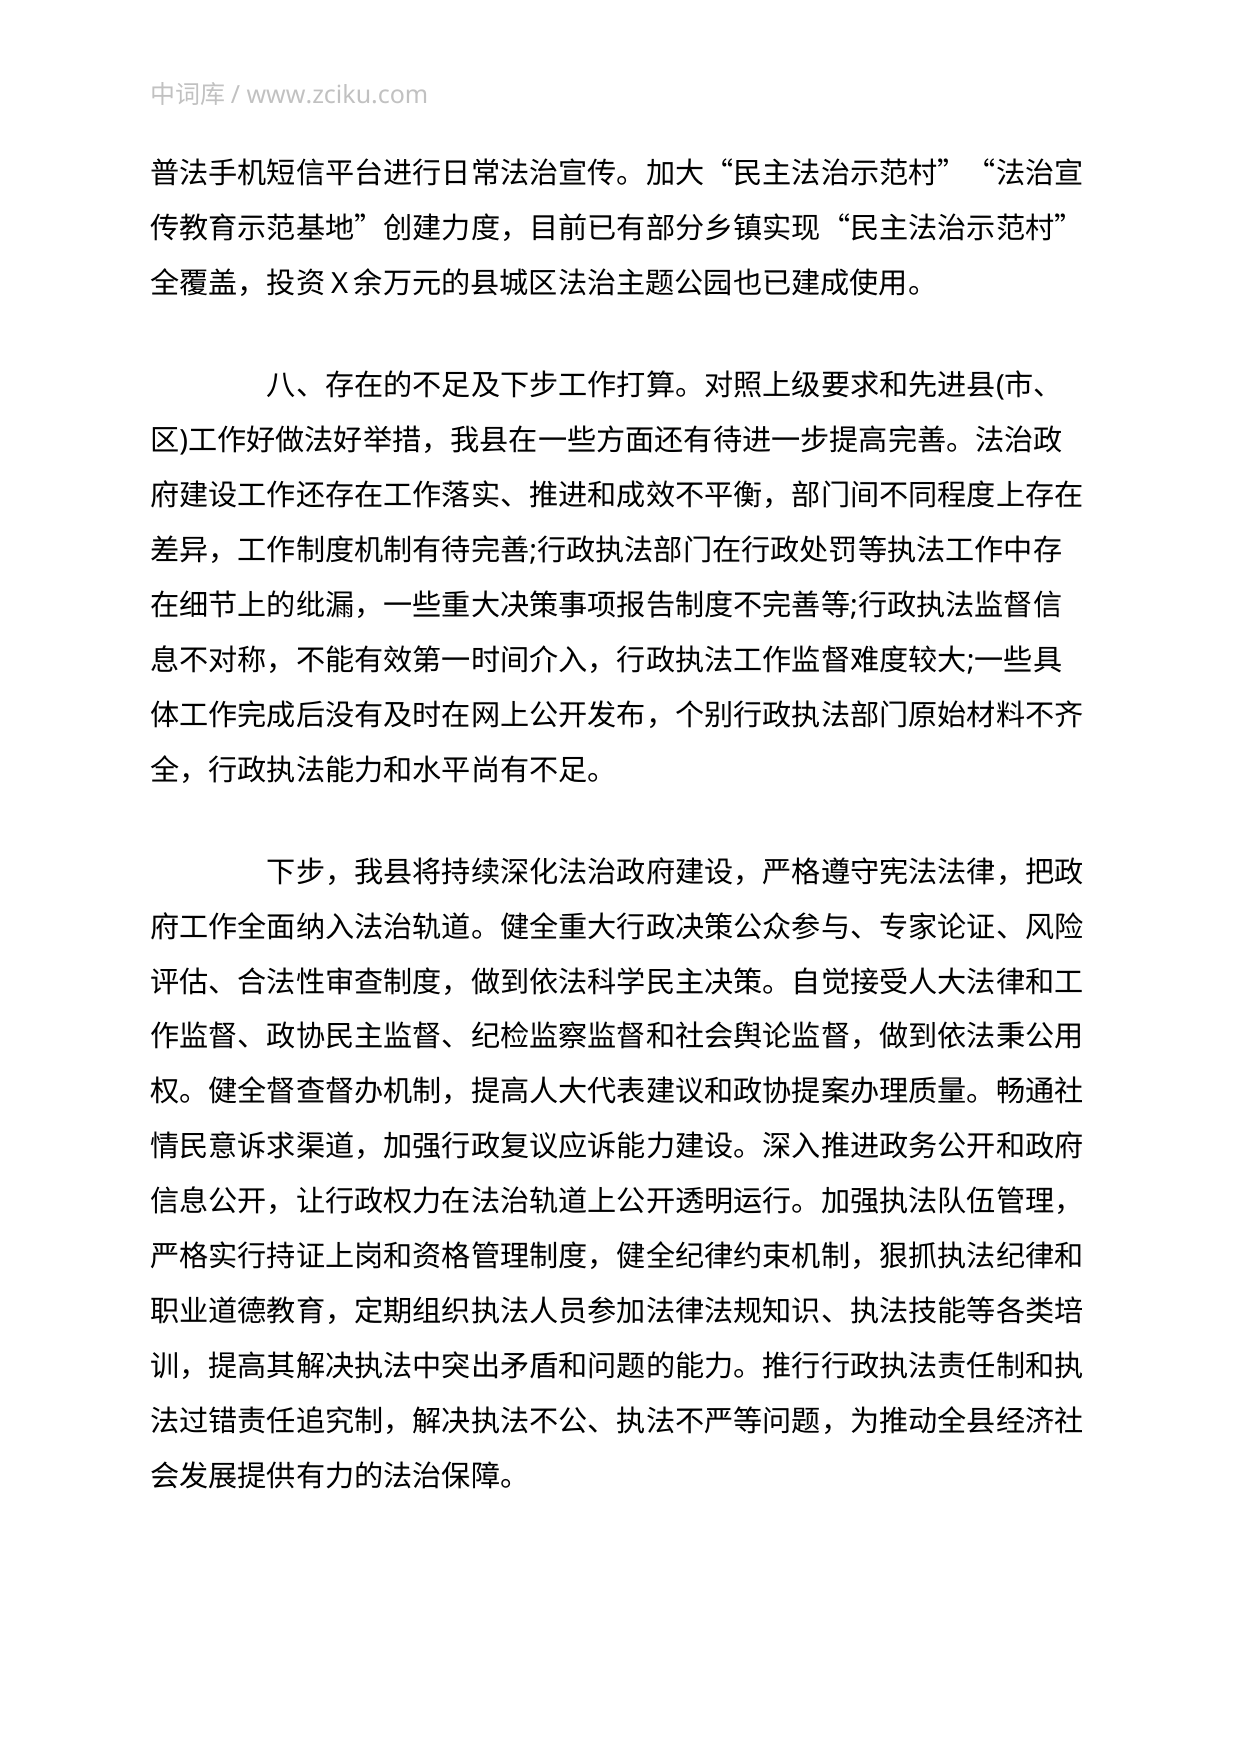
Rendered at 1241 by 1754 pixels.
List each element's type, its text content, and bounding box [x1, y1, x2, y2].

text 八、存在的不足及下步工作打算。对照上级要求和先进县(市、区)工作好做法好举措，我县在一些方面还有待进一步提高完善。法治政府建设工作还存在工作落实、推进和成效不平衡，部门间不同程度上存在差异，工作制度机制有待完善;行政执法部门在行政处罚等执法工作中存在细节上的纰漏，一些重大决策事项报告制度不完善等;行政执法监督信息不对称，不能有效第一时间介入，行政执法工作监督难度较大;一些具体工作完成后没有及时在网上公开发布，个别行政执法部门原始材料不齐全，行政执法能力和水平尚有不足。 [150, 362, 1090, 789]
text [150, 150, 1090, 302]
text 下步，我县将持续深化法治政府建设，严格遵守宪法法律，把政府工作全面纳入法治轨道。健全重大行政决策公众参与、专家论证、风险评估、合法性审查制度，做到依法科学民主决策。自觉接受人大法律和工作监督、政协民主监督、纪检监察监督和社会舆论监督，做到依法秉公用权。健全督查督办机制，提高人大代表建议和政协提案办理质量。畅通社情民意诉求渠道，加强行政复议应诉能力建设。深入推进政务公开和政府信息公开，让行政权力在法治轨道上公开透明运行。加强执法队伍管理，严格实行持证上岗和资格管理制度，健全纪律约束机制，狠抓执法纪律和职业道德教育，定期组织执法人员参加法律法规知识、执法技能等各类培训，提高其解决执法中突出矛盾和问题的能力。推行行政执法责任制和执法过错责任追究制，解决执法不公、执法不严等问题，为推动全县经济社会发展提供有力的法治保障。 [150, 848, 1090, 1494]
